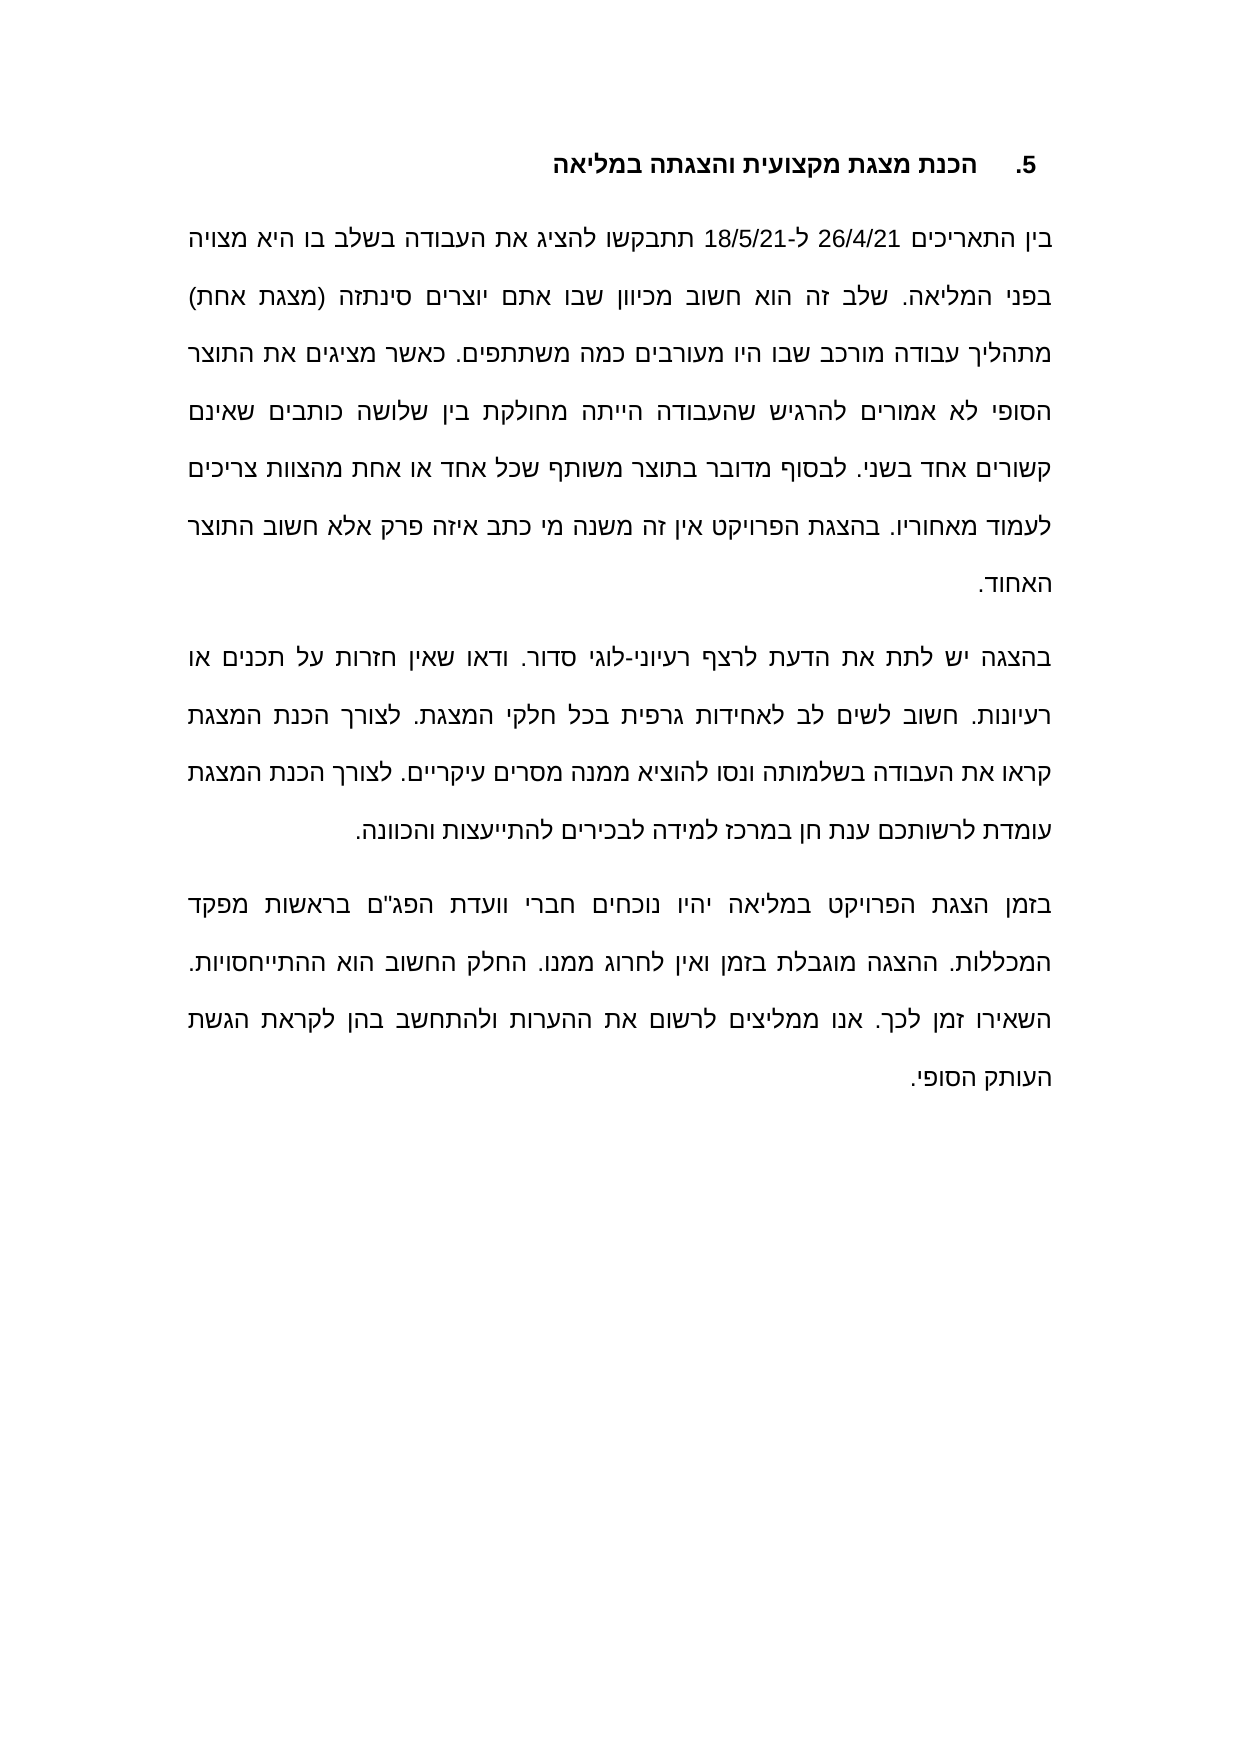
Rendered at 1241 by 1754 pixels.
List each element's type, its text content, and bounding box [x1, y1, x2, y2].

list הכנת מצגת מקצועית והצגתה במליאה [187, 150, 1015, 179]
text בהצגה יש לתת את הדעת לרצף רעיוני-לוגי סדור. ודאו שאין חזרות על תכנים או רעיונות. חשוב לשים לב לאחידות גרפית בכל חלקי המצגת. לצורך הכנת המצגת קראו את העבודה בשלמותה ונסו להוציא ממנה מסרים עיקריים. לצורך הכנת המצגת עומדת לרשותכם ענת חן במרכז למידה לבכירים להתייעצות והכוונה. [187, 643, 1053, 844]
text בזמן הצגת הפרויקט במליאה יהיו נוכחים חברי וועדת הפג"ם בראשות מפקד המכללות. ההצגה מוגבלת בזמן ואין לחרוג ממנו. החלק החשוב הוא ההתייחסויות. השאירו זמן לכך. אנו ממליצים לרשום את ההערות ולהתחשב בהן לקראת הגשת העותק הסופי. [187, 890, 1053, 1091]
text בין התאריכים 26/4/21 ל-18/5/21 תתבקשו להציג את העבודה בשלב בו היא מצויה בפני המליאה. שלב זה הוא חשוב מכיוון שבו אתם יוצרים סינתזה (מצגת אחת) מתהליך עבודה מורכב שבו היו מעורבים כמה משתתפים. כאשר מציגים את התוצר הסופי לא אמורים להרגיש שהעבודה הייתה מחולקת בין שלושה כותבים שאינם קשורים אחד בשני. לבסוף מדובר בתוצר משותף שכל אחד או אחת מהצוות צריכים לעמוד מאחוריו. בהצגת הפרויקט אין זה משנה מי כתב איזה פרק אלא חשוב התוצר האחוד. [187, 224, 1053, 598]
